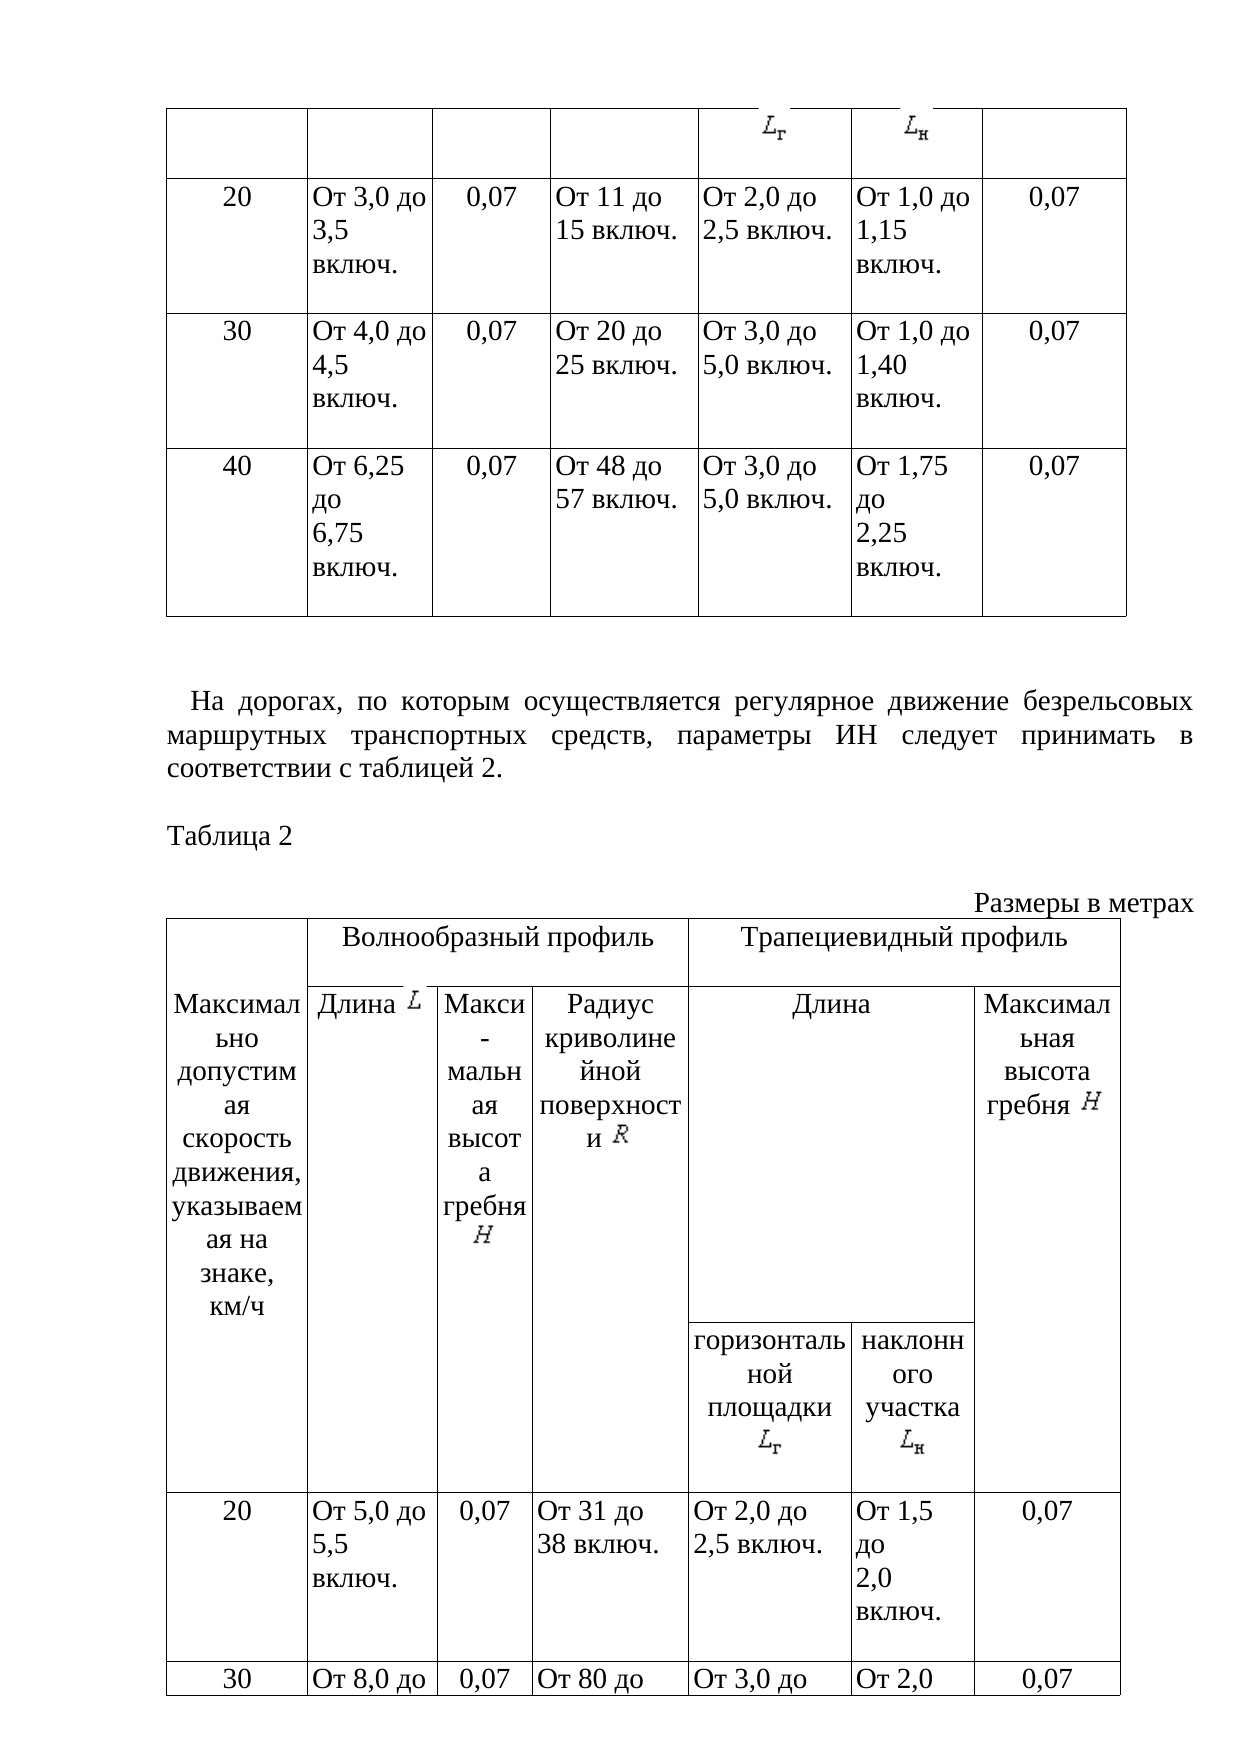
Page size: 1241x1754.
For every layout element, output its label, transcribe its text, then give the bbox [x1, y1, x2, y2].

table_cell Радиус криволинейной поверхности [533, 987, 688, 1322]
table_cell 20 [167, 1493, 307, 1661]
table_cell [689, 1662, 851, 1694]
table_cell горизонтальной площадки [689, 1323, 851, 1492]
table_cell 30 [167, 1662, 307, 1694]
picture [896, 1422, 929, 1459]
table_cell наклонного участка [852, 109, 982, 178]
picture [1077, 1087, 1108, 1115]
table_cell От 48 до 57 включ. [551, 449, 698, 616]
picture [754, 1422, 786, 1459]
table_cell От 3,0 до 3,5 включ. [308, 179, 432, 313]
table_cell 0,07 [433, 179, 550, 313]
table_cell [167, 1322, 307, 1492]
text Размеры в метрах [167, 885, 1194, 918]
table_cell От 3,0 до 5,0 включ. [699, 449, 851, 616]
table_cell От 1,0 до 1,40 включ. [852, 314, 982, 448]
table_cell наклонного участка [852, 1323, 974, 1492]
text Таблица 2 [167, 818, 1194, 851]
text На дорогах, по которым осуществляется регулярное движение безрельсовых маршрутных транспортных средств, параметры ИН следует принимать в соответствии с таблицей 2. [167, 683, 1194, 784]
table_cell 0,07 [983, 449, 1126, 616]
table_cell [551, 109, 698, 178]
table_cell [975, 1322, 1120, 1492]
table_cell Длина [308, 987, 437, 1322]
table_cell От 6,25 до 6,75 включ. [308, 449, 432, 616]
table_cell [852, 1662, 974, 1694]
table_cell От 20 до 25 включ. [551, 314, 698, 448]
table_cell От 11 до 15 включ. [551, 179, 698, 313]
table_cell 40 [167, 449, 307, 616]
table_cell [308, 1322, 437, 1492]
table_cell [699, 109, 851, 178]
table_cell 0,07 [983, 179, 1126, 313]
table_cell От 2,0 до 2,5 включ. [689, 1493, 851, 1661]
picture [900, 108, 933, 145]
table_cell От 3,0 до 5,0 включ. [699, 314, 851, 448]
table_cell [983, 109, 1126, 178]
table_cell [308, 109, 432, 178]
table_header Волнообразный профиль [308, 919, 688, 986]
table_cell От 1,75 до 2,25 включ. [852, 449, 982, 616]
picture [403, 986, 427, 1014]
table_cell 0,07 [983, 314, 1126, 448]
table_cell Макси- мальная высота гребня [438, 987, 532, 1322]
table_cell Максимальная высота гребня [975, 987, 1120, 1322]
table_cell От 31 до 38 включ. [533, 1493, 688, 1661]
picture [469, 1221, 500, 1248]
table_header [167, 919, 307, 986]
table_cell 0,07 [438, 1662, 532, 1694]
table_cell От 1,5 до 2,0 включ. [852, 1493, 974, 1661]
table_cell 0,07 [433, 314, 550, 448]
table_cell Максимально допустимая скорость движения, указываемая на знаке, км/ч [167, 986, 307, 1322]
table_cell Длина [689, 987, 974, 1322]
table_cell [533, 1322, 688, 1492]
picture [758, 108, 790, 145]
table_cell 0,07 [975, 1493, 1120, 1661]
table_cell [433, 109, 550, 178]
table_cell От 4,0 до 4,5 включ. [308, 314, 432, 448]
table_cell 20 [167, 179, 307, 313]
table_cell От 2,0 до 2,5 включ. [699, 179, 851, 313]
table_cell 0,07 [975, 1662, 1120, 1694]
table_cell [438, 1322, 532, 1492]
table_cell От 5,0 до 5,5 включ. [308, 1493, 437, 1661]
table_cell 30 [167, 314, 307, 448]
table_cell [308, 1662, 437, 1694]
picture [608, 1121, 635, 1148]
table_cell [167, 109, 307, 178]
table_header Трапециевидный профиль [689, 919, 1120, 986]
table_cell 0,07 [438, 1493, 532, 1661]
table_cell От 80 до 90 включ. [533, 1662, 688, 1694]
table_cell От 1,0 до 1,15 включ. [852, 179, 982, 313]
table_cell 0,07 [433, 449, 550, 616]
